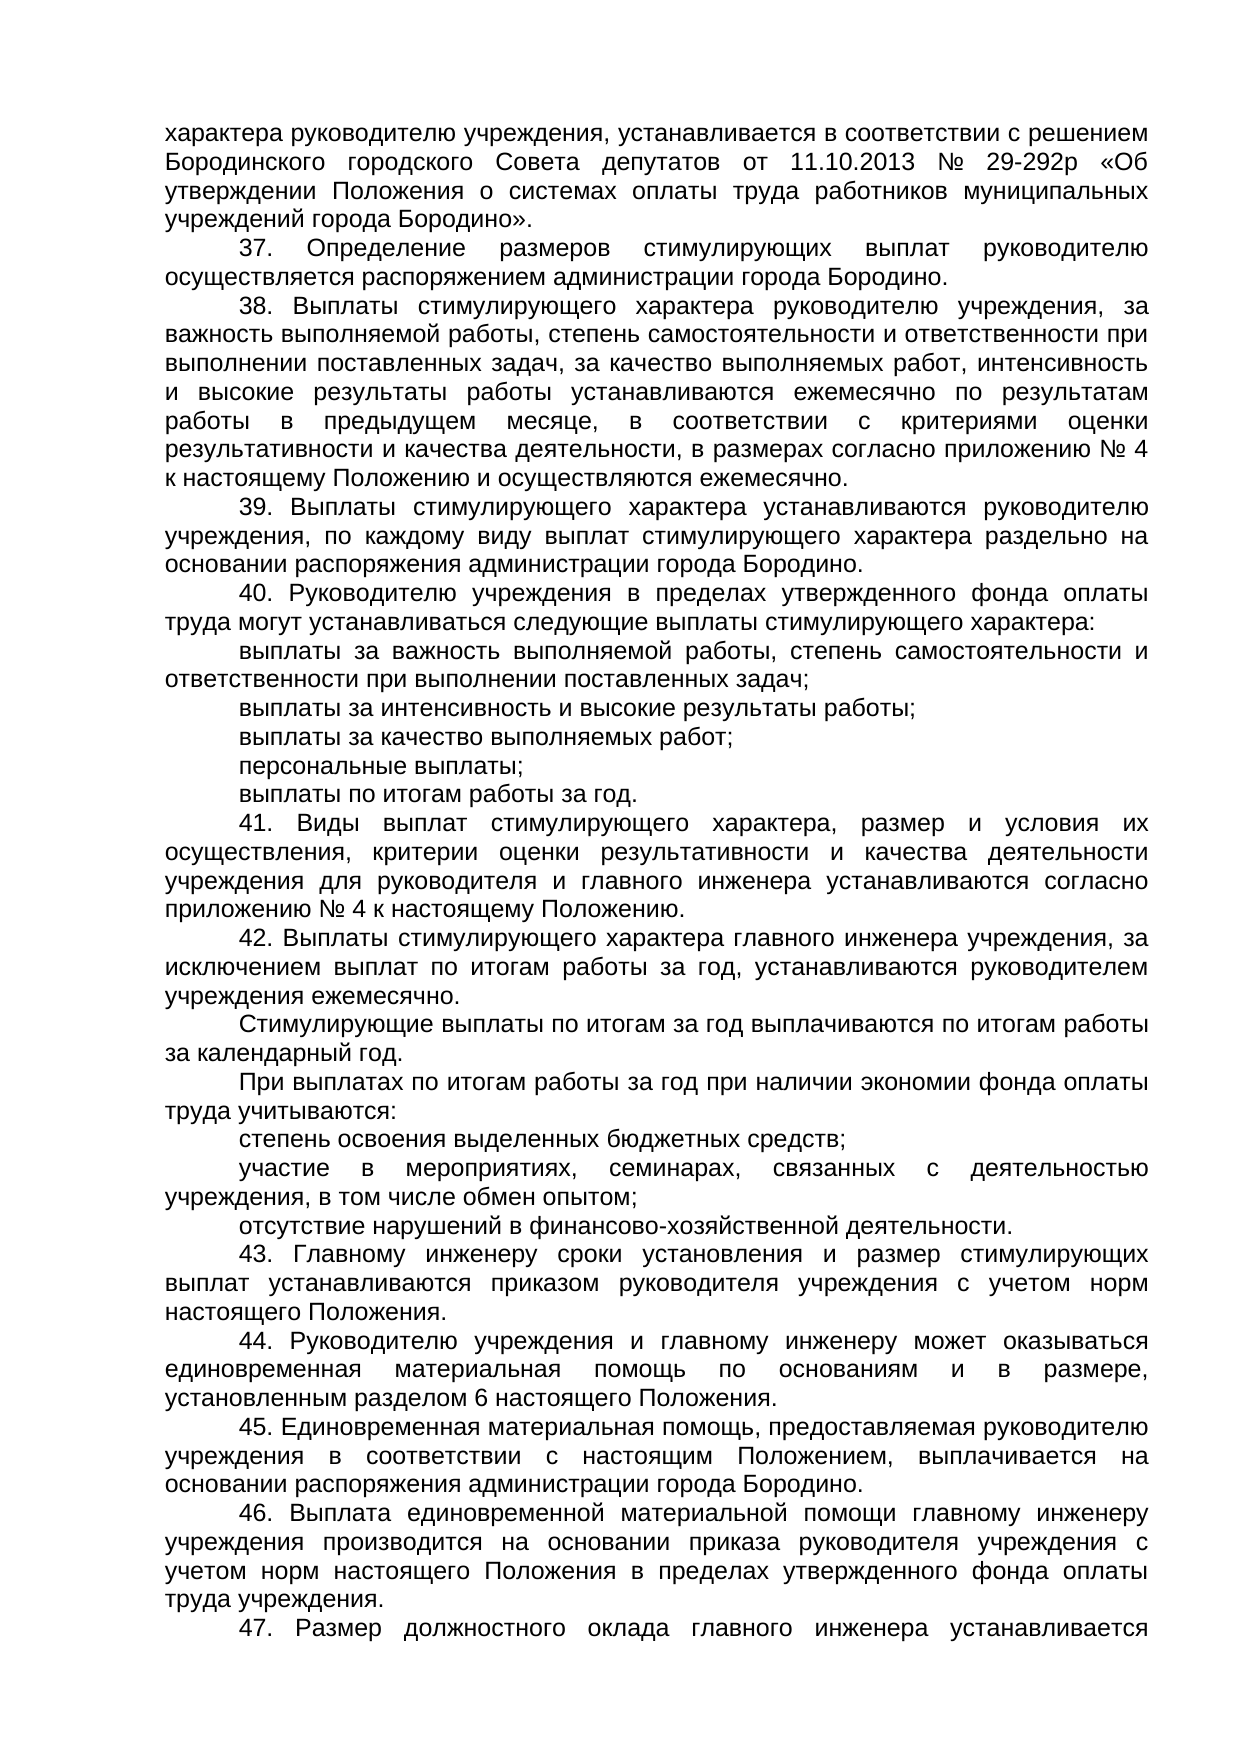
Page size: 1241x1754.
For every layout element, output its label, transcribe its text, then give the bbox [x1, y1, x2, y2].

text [164, 118, 1150, 233]
text выплаты по итогам работы за год. [164, 779, 1150, 808]
text отсутствие нарушений в финансово-хозяйственной деятельности. [164, 1211, 1150, 1239]
text 44. Руководителю учреждения и главному инженеру может оказываться единовременная материальная помощь по основаниям и в размере, установленным разделом 6 настоящего Положения. [164, 1326, 1150, 1412]
text выплаты за интенсивность и высокие результаты работы; [164, 693, 1150, 722]
text выплаты за важность выполняемой работы, степень самостоятельности и ответственности при выполнении поставленных задач; [164, 636, 1150, 693]
text 37. Определение размеров стимулирующих выплат руководителю осуществляется распоряжением администрации города Бородино. [164, 233, 1150, 291]
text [164, 1613, 1150, 1642]
text 42. Выплаты стимулирующего характера главного инженера учреждения, за исключением выплат по итогам работы за год, устанавливаются руководителем учреждения ежемесячно. [164, 923, 1150, 1009]
text При выплатах по итогам работы за год при наличии экономии фонда оплаты труда учитываются: [164, 1067, 1150, 1124]
text 39. Выплаты стимулирующего характера устанавливаются руководителю учреждения, по каждому виду выплат стимулирующего характера раздельно на основании распоряжения администрации города Бородино. [164, 492, 1150, 578]
text выплаты за качество выполняемых работ; [164, 722, 1150, 751]
text степень освоения выделенных бюджетных средств; [164, 1124, 1150, 1153]
text персональные выплаты; [164, 751, 1150, 779]
text 45. Единовременная материальная помощь, предоставляемая руководителю учреждения в соответствии с настоящим Положением, выплачивается на основании распоряжения администрации города Бородино. [164, 1412, 1150, 1498]
text 46. Выплата единовременной материальной помощи главному инженеру учреждения производится на основании приказа руководителя учреждения с учетом норм настоящего Положения в пределах утвержденного фонда оплаты труда учреждения. [164, 1498, 1150, 1613]
text 40. Руководителю учреждения в пределах утвержденного фонда оплаты труда могут устанавливаться следующие выплаты стимулирующего характера: [164, 578, 1150, 636]
text 43. Главному инженеру сроки установления и размер стимулирующих выплат устанавливаются приказом руководителя учреждения с учетом норм настоящего Положения. [164, 1239, 1150, 1326]
text Стимулирующие выплаты по итогам за год выплачиваются по итогам работы за календарный год. [164, 1009, 1150, 1067]
text участие в мероприятиях, семинарах, связанных с деятельностью учреждения, в том числе обмен опытом; [164, 1153, 1150, 1211]
text 38. Выплаты стимулирующего характера руководителю учреждения, за важность выполняемой работы, степень самостоятельности и ответственности при выполнении поставленных задач, за качество выполняемых работ, интенсивность и высокие результаты работы устанавливаются ежемесячно по результатам работы в предыдущем месяце, в соответствии с критериями оценки результативности и качества деятельности, в размерах согласно приложению № 4 к настоящему Положению и осуществляются ежемесячно. [164, 291, 1150, 492]
text 41. Виды выплат стимулирующего характера, размер и условия их осуществления, критерии оценки результативности и качества деятельности учреждения для руководителя и главного инженера устанавливаются согласно приложению № 4 к настоящему Положению. [164, 808, 1150, 923]
